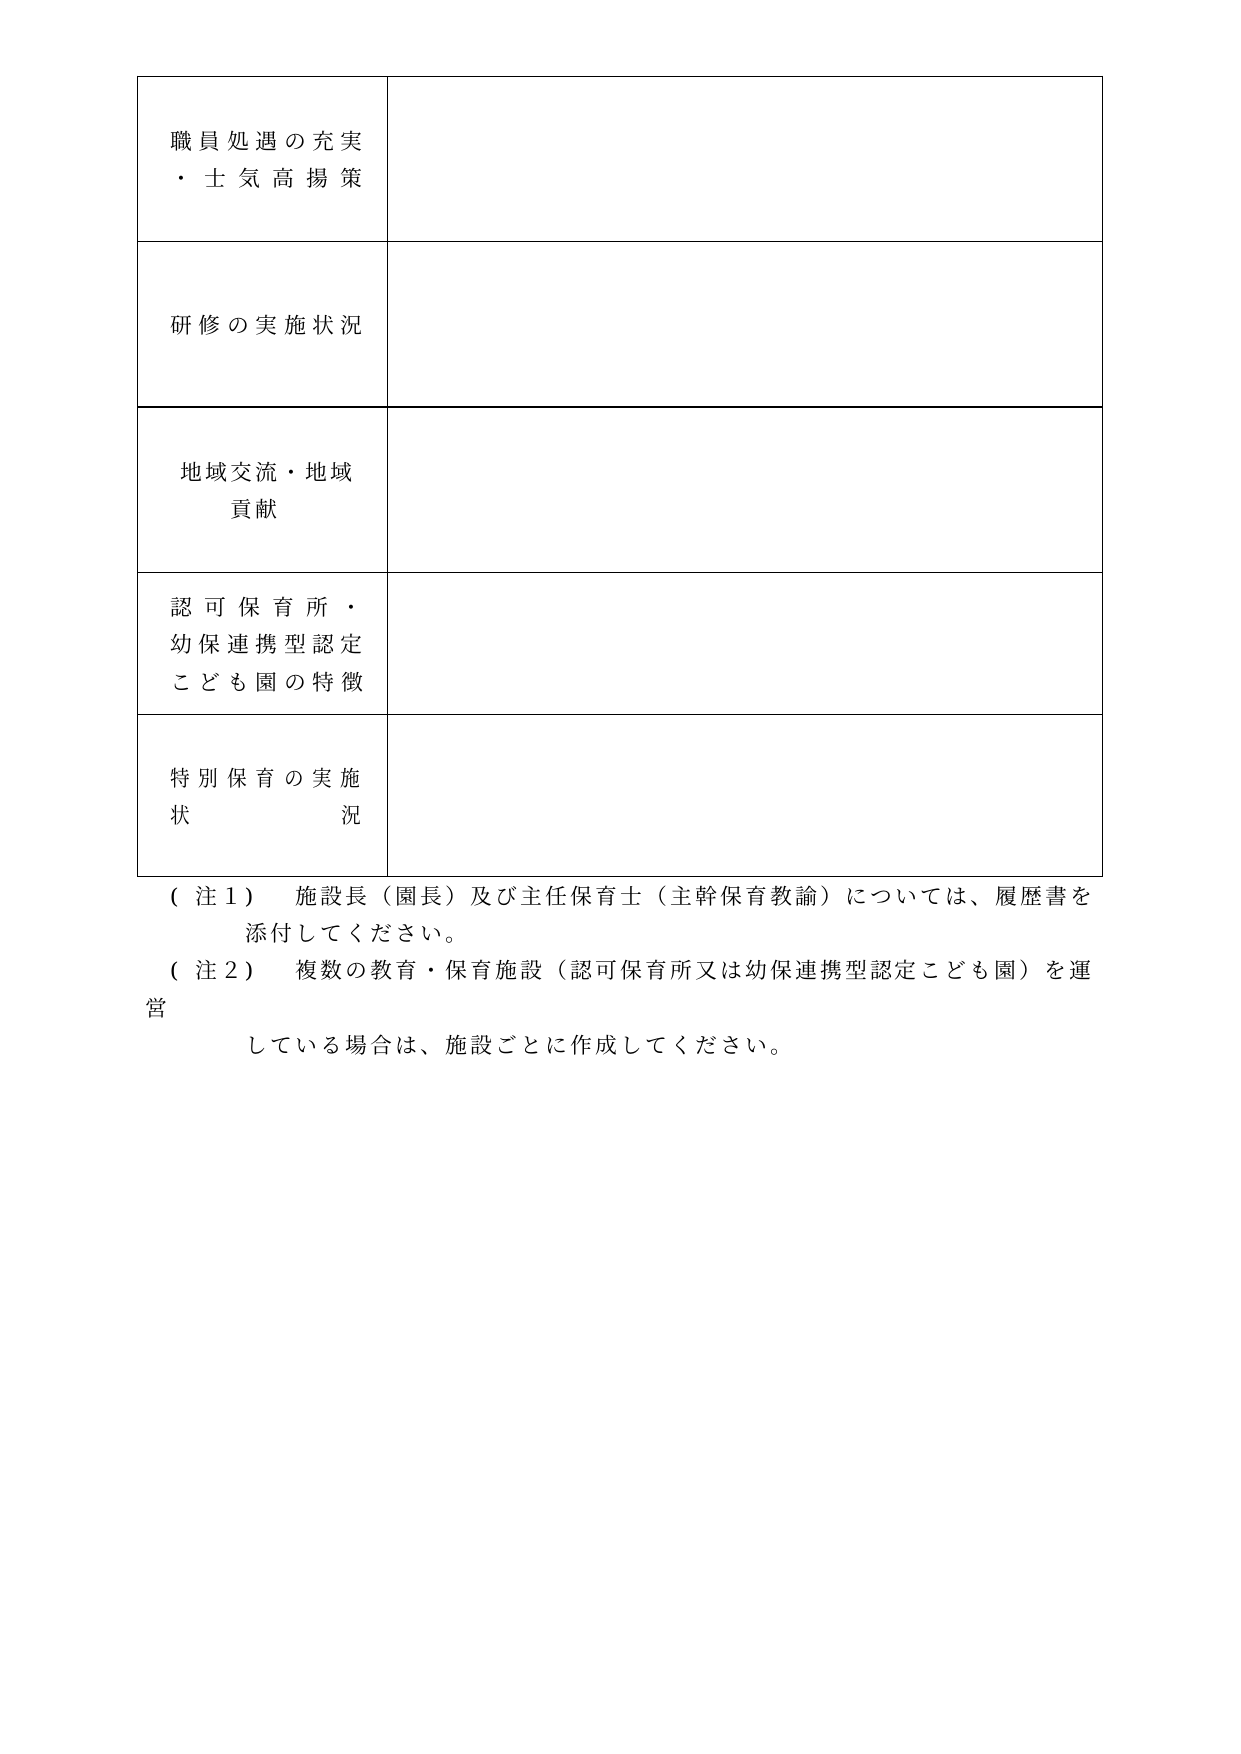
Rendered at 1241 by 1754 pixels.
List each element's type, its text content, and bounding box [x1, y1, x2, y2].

text (注１) 施設長（園長）及び主任保育士（主幹保育教諭）については、履歴書を添付してください。 [170, 877, 1095, 951]
text (注２) 複数の教育・保育施設（認可保育所又は幼保連携型認定こども園）を運営 [145, 951, 1095, 1025]
table_cell 研修の実施状況 [138, 242, 387, 406]
table_cell 認可保育所・ 幼保連携型認定 こども園の特徴 [138, 573, 387, 714]
table_cell [388, 77, 1102, 241]
table_cell [388, 242, 1102, 406]
table_cell [388, 715, 1102, 876]
table_cell [388, 573, 1102, 714]
table_cell 特別保育の実施状況 [138, 715, 387, 876]
text している場合は、施設ごとに作成してください。 [145, 1025, 1095, 1062]
table_cell [388, 408, 1102, 572]
table_cell 職員処遇の充実 ・士気高揚策 [138, 77, 387, 241]
table_cell 地域交流・地域貢献 [138, 408, 387, 572]
